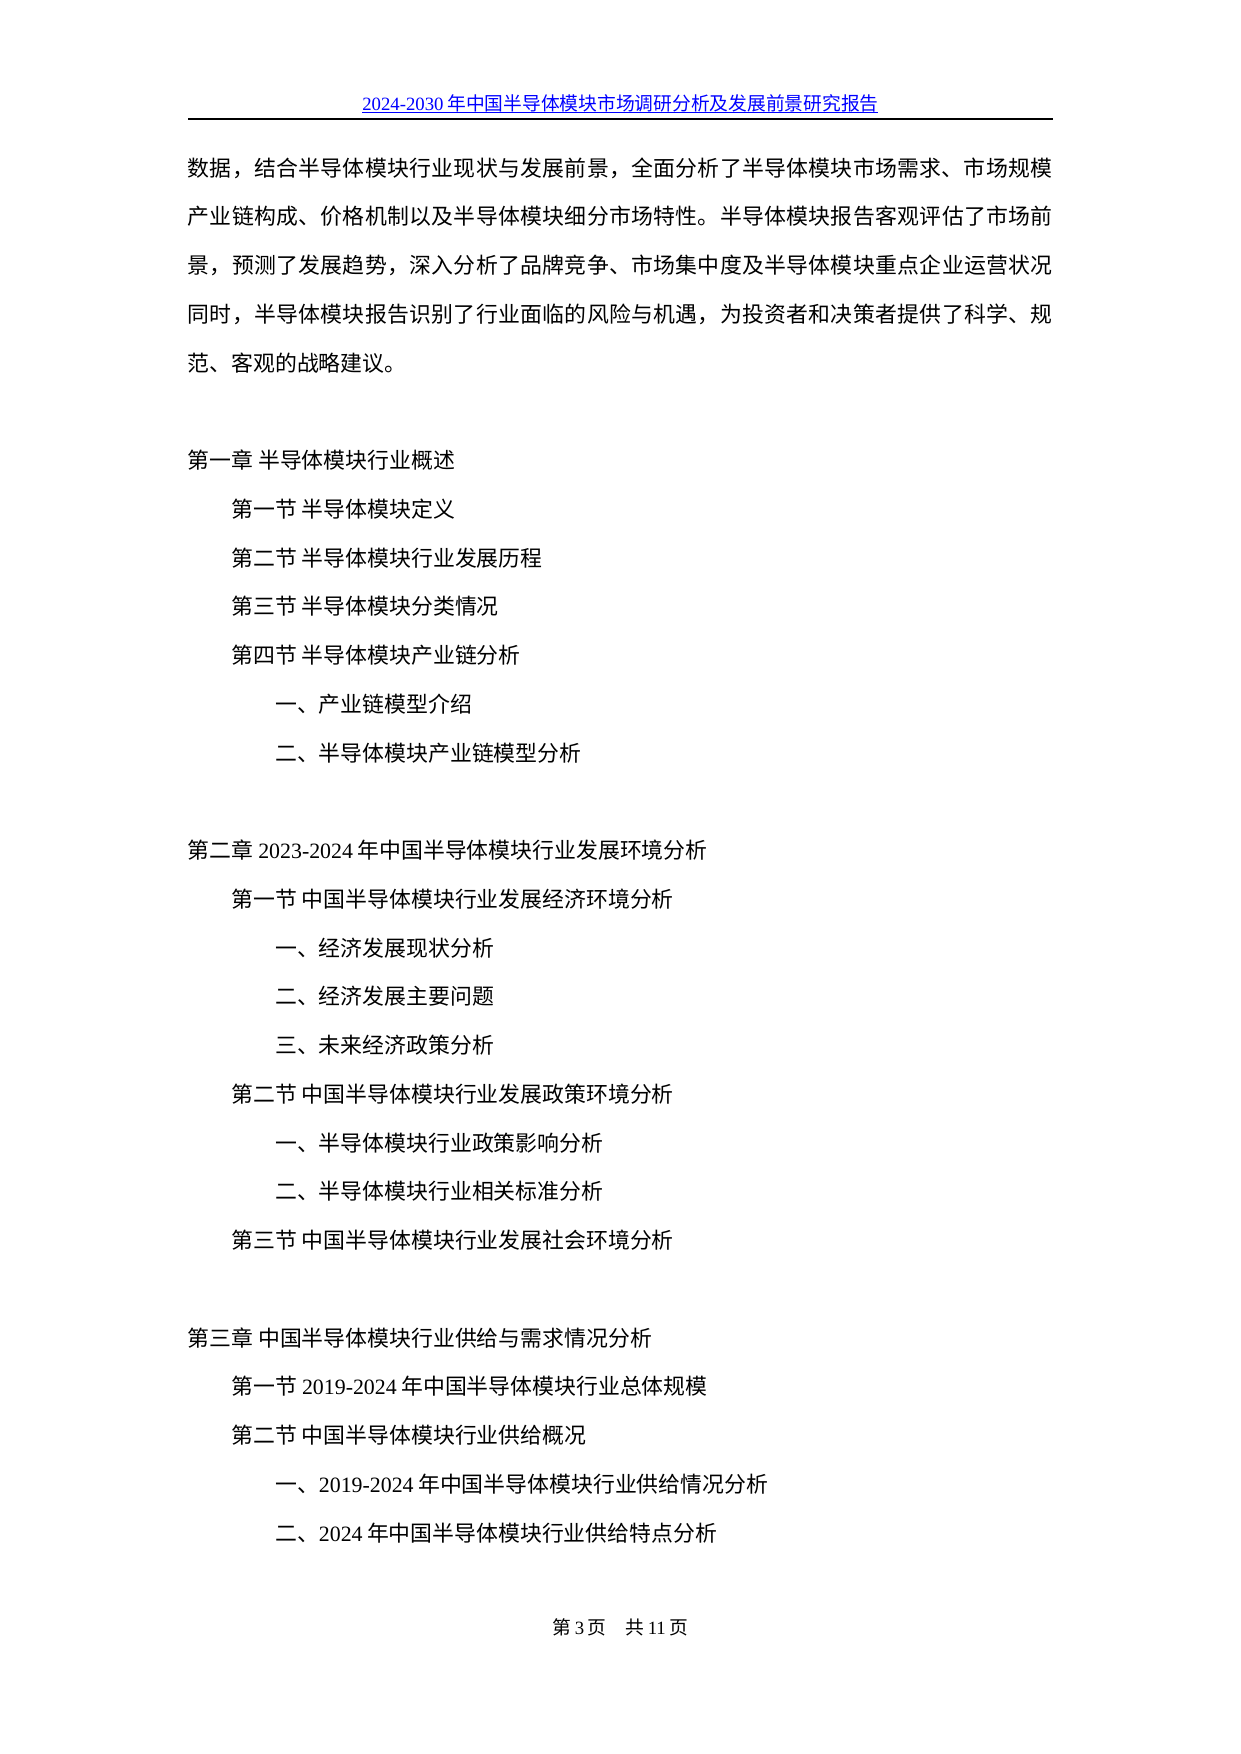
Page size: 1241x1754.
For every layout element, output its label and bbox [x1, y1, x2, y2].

text [187, 150, 1053, 1548]
